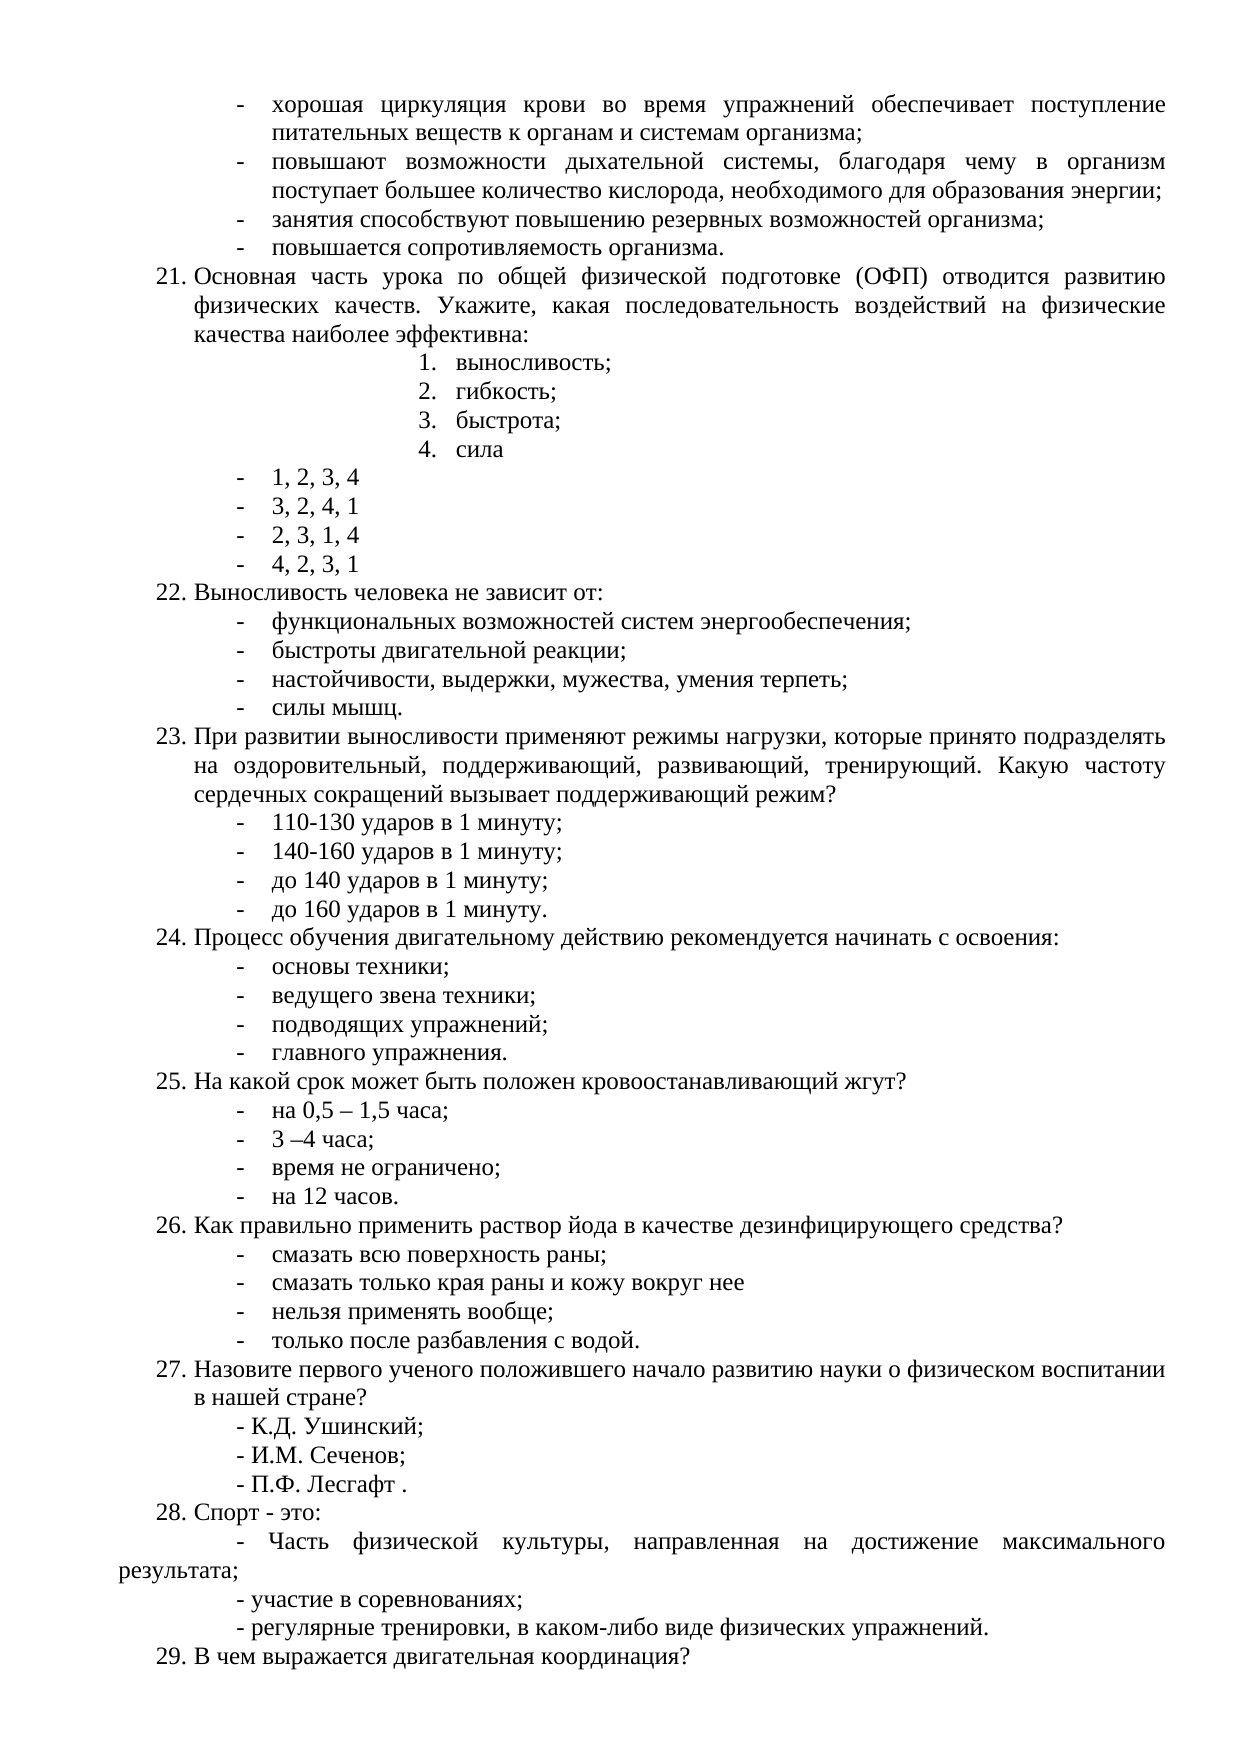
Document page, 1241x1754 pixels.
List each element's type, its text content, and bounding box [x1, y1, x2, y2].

list 1, 2, 3, 4 [236, 462, 1166, 491]
list до 140 ударов в 1 минуту; [236, 865, 1166, 894]
list время не ограничено; [236, 1152, 1166, 1181]
list хорошая циркуляция крови во время упражнений обеспечивает поступление питательных веществ к органам и системам организма; [236, 89, 1166, 146]
list подводящих упражнений; [236, 1009, 1166, 1037]
text - П.Ф. Лесгафт . [118, 1469, 1166, 1497]
list быстроты двигательной реакции; [236, 635, 1166, 664]
list быстрота; [418, 405, 1166, 434]
list Назовите первого ученого положившего начало развитию науки о физическом воспитании в нашей стране? [156, 1354, 1166, 1411]
list смазать всю поверхность раны; [236, 1239, 1166, 1267]
list 4, 2, 3, 1 [236, 549, 1166, 577]
list 2, 3, 1, 4 [236, 520, 1166, 549]
list Процесс обучения двигательному действию рекомендуется начинать с освоения: [156, 922, 1166, 951]
list занятия способствуют повышению резервных возможностей организма; [236, 204, 1166, 232]
list нельзя применять вообще; [236, 1296, 1166, 1325]
list Выносливость человека не зависит от: [156, 577, 1166, 606]
list выносливость; [418, 347, 1166, 376]
list 110-130 ударов в 1 минуту; [236, 807, 1166, 836]
list сила [418, 434, 1166, 462]
list повышают возможности дыхательной системы, благодаря чему в организм поступает большее количество кислорода, необходимого для образования энергии; [236, 146, 1166, 204]
list главного упражнения. [236, 1037, 1166, 1066]
list смазать только края раны и кожу вокруг нее [236, 1267, 1166, 1296]
list только после разбавления с водой. [236, 1325, 1166, 1354]
list повышается сопротивляемость организма. [236, 232, 1166, 261]
text - регулярные тренировки, в каком-либо виде физических упражнений. [118, 1612, 1166, 1641]
list Спорт - это: [156, 1497, 1166, 1526]
list В чем выражается двигательная координация? [156, 1641, 1166, 1670]
text - Часть физической культуры, направленная на достижение максимального результата; [118, 1526, 1166, 1584]
list функциональных возможностей систем энергообеспечения; [236, 606, 1166, 635]
list 3 –4 часа; [236, 1124, 1166, 1152]
list основы техники; [236, 951, 1166, 980]
list Основная часть урока по общей физической подготовке (ОФП) отводится развитию физических качеств. Укажите, какая последовательность воздействий на физические качества наиболее эффективна: [156, 261, 1166, 347]
list на 12 часов. [236, 1181, 1166, 1210]
text - И.М. Сеченов; [118, 1440, 1166, 1469]
list на 0,5 – 1,5 часа; [236, 1095, 1166, 1124]
text - участие в соревнованиях; [118, 1584, 1166, 1612]
list При развитии выносливости применяют режимы нагрузки, которые принято подразделять на оздоровительный, поддерживающий, развивающий, тренирующий. Какую частоту сердечных сокращений вызывает поддерживающий режим? [156, 721, 1166, 807]
list силы мышц. [236, 692, 1166, 721]
text - К.Д. Ушинский; [118, 1411, 1166, 1440]
list гибкость; [418, 376, 1166, 405]
list ведущего звена техники; [236, 980, 1166, 1009]
list 140-160 ударов в 1 минуту; [236, 836, 1166, 865]
list Как правильно применить раствор йода в качестве дезинфицирующего средства? [156, 1210, 1166, 1239]
list настойчивости, выдержки, мужества, умения терпеть; [236, 664, 1166, 692]
list 3, 2, 4, 1 [236, 491, 1166, 520]
list На какой срок может быть положен кровоостанавливающий жгут? [156, 1066, 1166, 1095]
list до 160 ударов в 1 минуту. [236, 894, 1166, 922]
